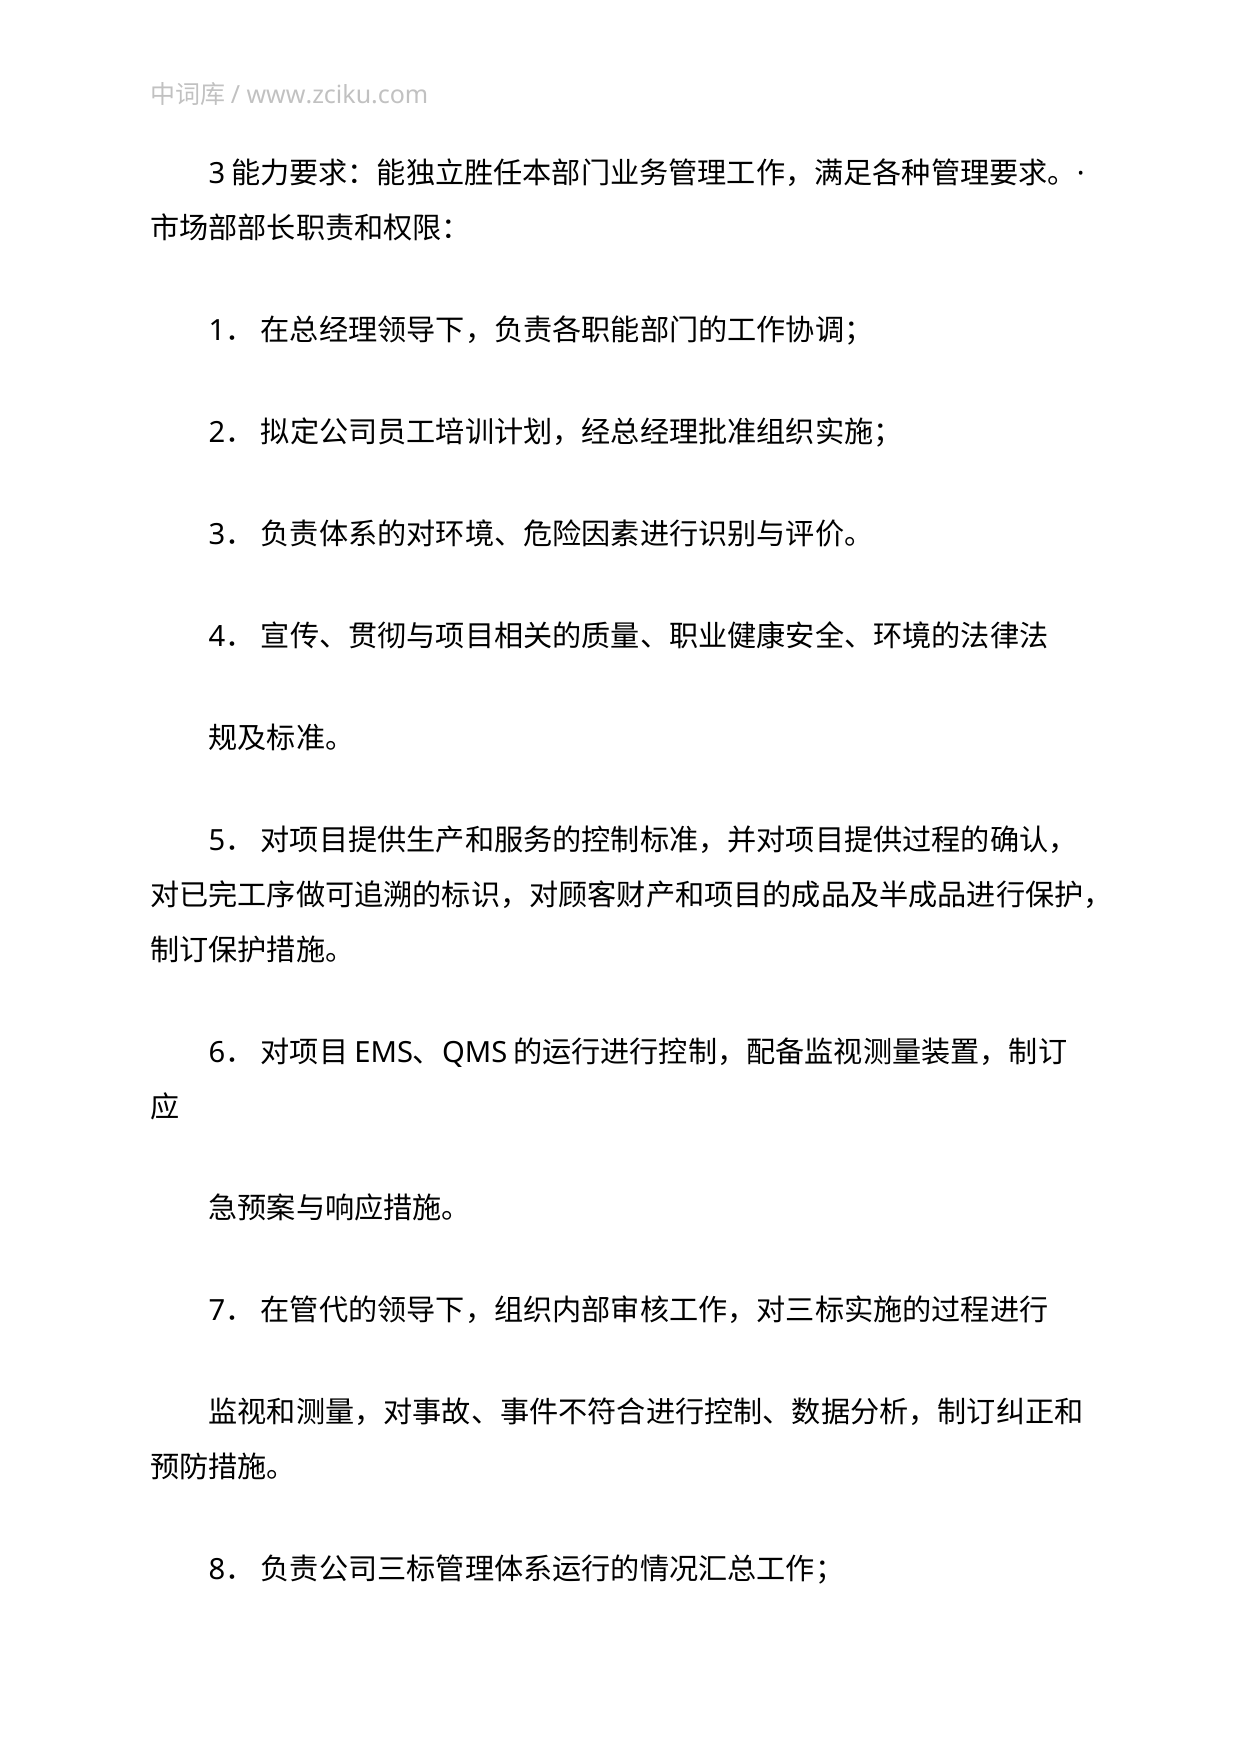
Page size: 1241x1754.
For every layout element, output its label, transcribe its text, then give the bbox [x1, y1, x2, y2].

text 4． 宣传、贯彻与项目相关的质量、职业健康安全、环境的法律法 [150, 613, 1090, 655]
text 7． 在管代的领导下，组织内部审核工作，对三标实施的过程进行 [150, 1287, 1090, 1329]
text 3． 负责体系的对环境、危险因素进行识别与评价。 [150, 511, 1090, 553]
text 规及标准。 [150, 715, 1090, 757]
text 8． 负责公司三标管理体系运行的情况汇总工作； [150, 1545, 1090, 1588]
text 监视和测量，对事故、事件不符合进行控制、数据分析，制订纠正和预防措施。 [150, 1389, 1090, 1486]
text 5． 对项目提供生产和服务的控制标准，并对项目提供过程的确认，对已完工序做可追溯的标识，对顾客财产和项目的成品及半成品进行保护，制订保护措施。 [150, 816, 1090, 969]
text 6． 对项目EMS、QMS的运行进行控制，配备监视测量装置，制订应 [150, 1028, 1090, 1125]
text 3能力要求：能独立胜任本部门业务管理工作，满足各种管理要求。·市场部部长职责和权限： [150, 150, 1090, 247]
text 1． 在总经理领导下，负责各职能部门的工作协调； [150, 307, 1090, 349]
text 急预案与响应措施。 [150, 1185, 1090, 1227]
text 2． 拟定公司员工培训计划，经总经理批准组织实施； [150, 409, 1090, 451]
